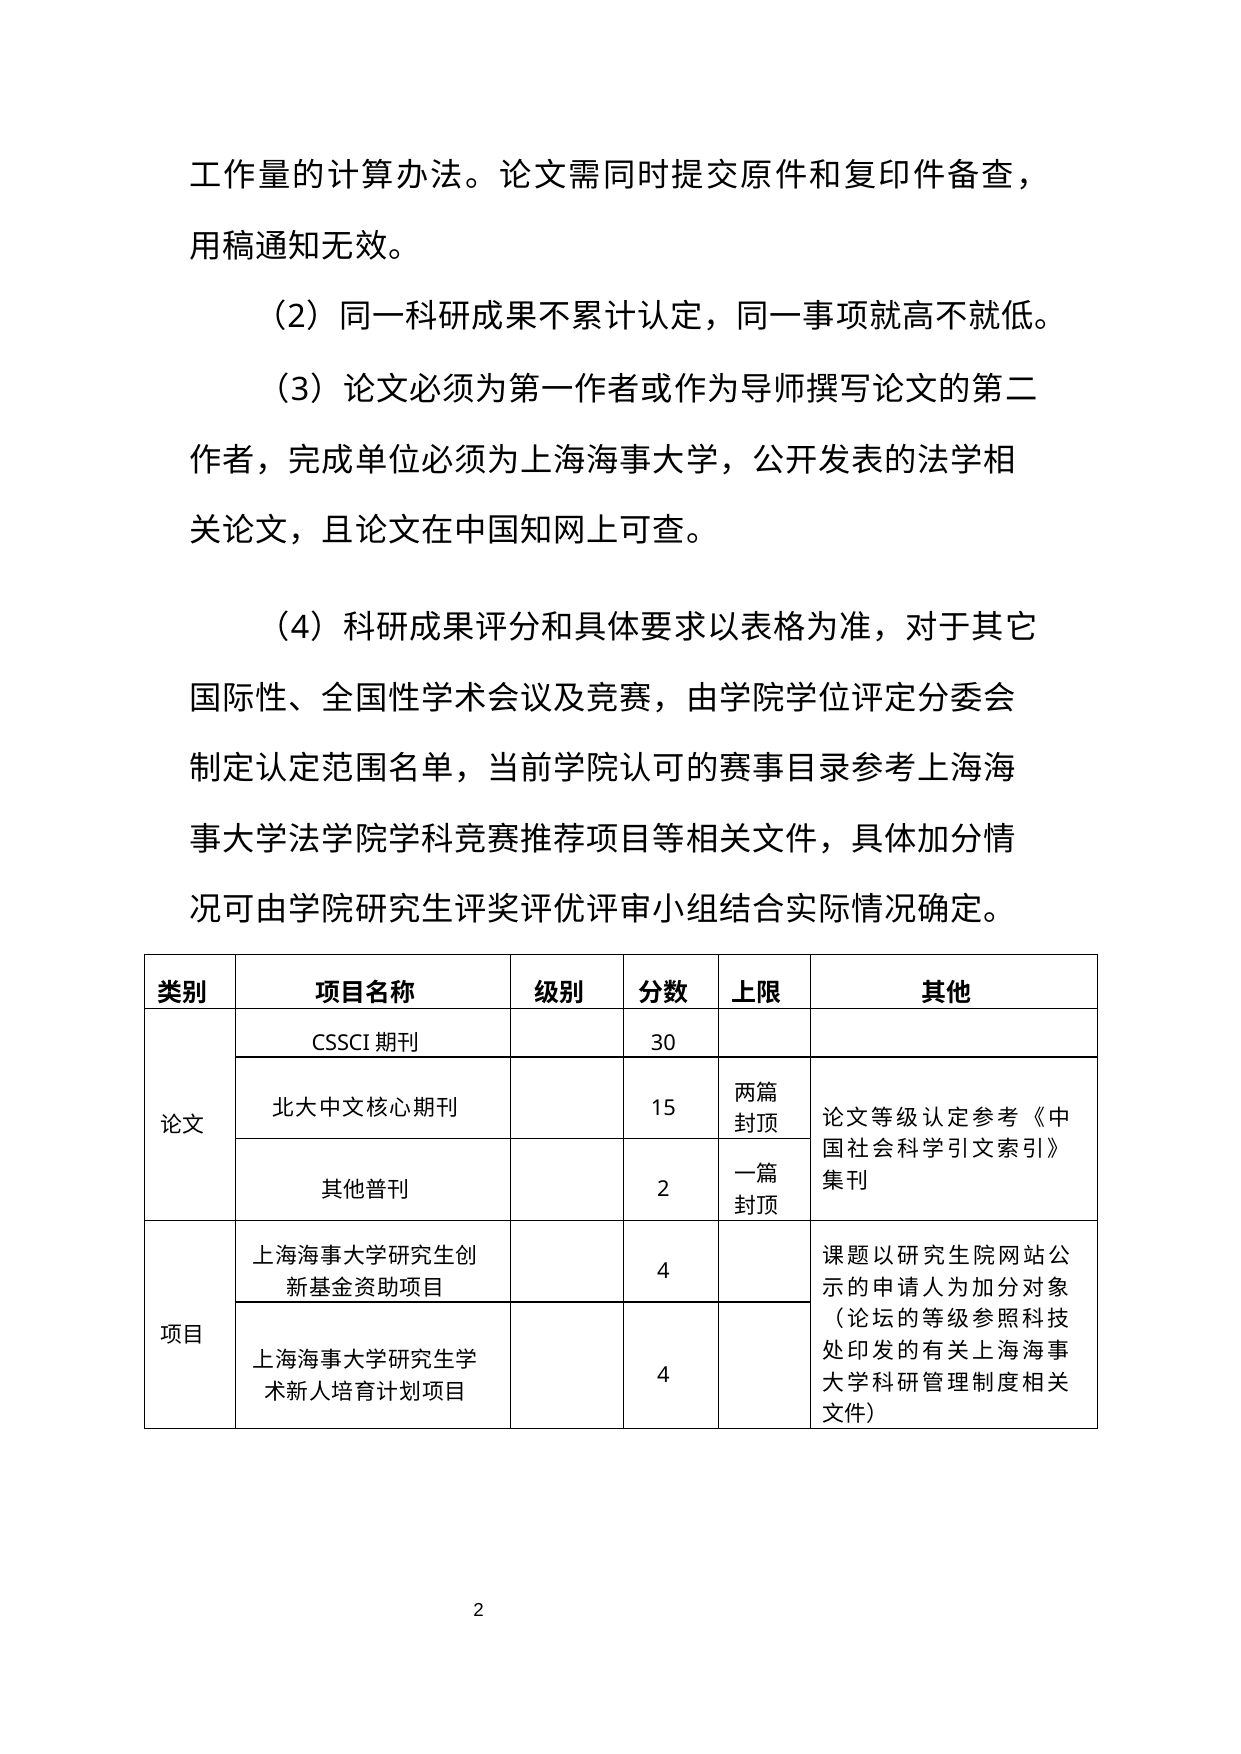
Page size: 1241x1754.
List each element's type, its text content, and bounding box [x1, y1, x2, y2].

table_cell 30 [624, 1009, 718, 1056]
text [189, 149, 1050, 266]
table_cell 4 [624, 1221, 718, 1301]
table_cell 两篇封顶 [719, 1058, 810, 1138]
table_cell 上海海事大学研究生学术新人培育计划项目 [236, 1303, 510, 1428]
table_cell [511, 1303, 623, 1428]
table_cell [719, 1303, 810, 1428]
table_cell 北大中文核心期刊 [236, 1058, 510, 1138]
table_cell 4 [624, 1303, 718, 1428]
table_cell 一篇封顶 [719, 1139, 810, 1220]
text （4）科研成果评分和具体要求以表格为准，对于其它国际性、全国性学术会议及竞赛，由学院学位评定分委会制定认定范围名单，当前学院认可的赛事目录参考上海海事大学法学院学科竞赛推荐项目等相关文件，具体加分情况可由学院研究生评奖评优评审小组结合实际情况确定。 [189, 601, 1050, 930]
table_cell 15 [624, 1058, 718, 1138]
table_cell [719, 1009, 810, 1056]
table_cell CSSCI 期刊 [236, 1009, 510, 1056]
table_header 项目名称 [236, 955, 510, 1008]
table_cell 上海海事大学研究生创新基金资助项目 [236, 1221, 510, 1301]
table_cell [511, 1058, 623, 1138]
text （3）论文必须为第一作者或作为导师撰写论文的第二作者，完成单位必须为上海海事大学，公开发表的法学相关论文，且论文在中国知网上可查。 [189, 363, 1050, 551]
table_cell [511, 1009, 623, 1056]
table_cell 课题以研究生院网站公示的申请人为加分对象（论坛的等级参照科技处印发的有关上海海事大学科研管理制度相关文件） [811, 1221, 1097, 1428]
table_header 分数 [624, 955, 718, 1008]
table_cell [811, 1009, 1097, 1056]
text （2）同一科研成果不累计认定，同一事项就高不就低。 [186, 290, 1060, 337]
table_cell [719, 1221, 810, 1301]
table_cell [511, 1221, 623, 1301]
table_cell 2 [624, 1139, 718, 1220]
table_cell 项目 [145, 1221, 235, 1428]
table_header 类别 [145, 955, 235, 1008]
table_cell 论文 [145, 1009, 235, 1220]
table_cell [511, 1139, 623, 1220]
table_header 级别 [511, 955, 623, 1008]
table_header 其他 [811, 955, 1097, 1008]
table_cell 其他普刊 [236, 1139, 510, 1220]
table_cell 论文等级认定参考《中国社会科学引文索引》集刊 [811, 1058, 1097, 1220]
table_header 上限 [719, 955, 810, 1008]
